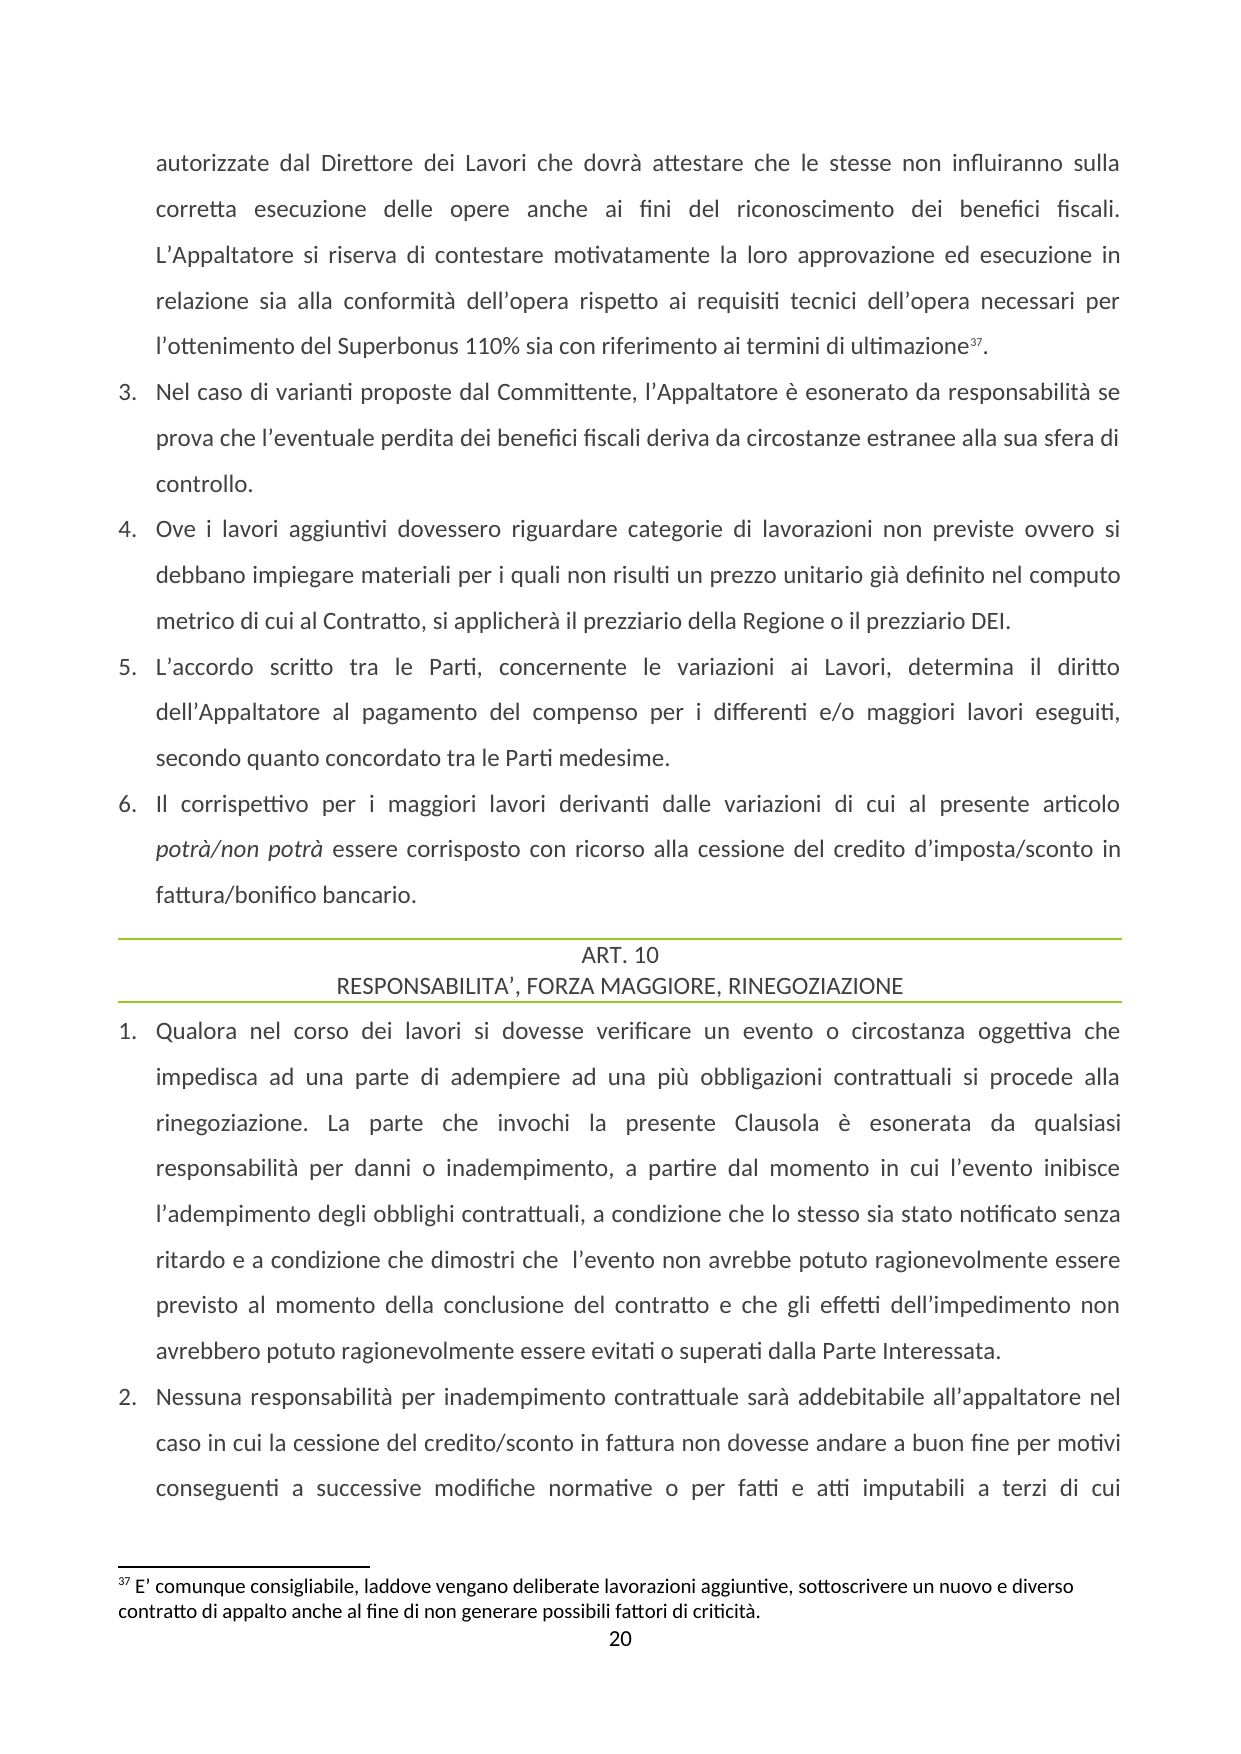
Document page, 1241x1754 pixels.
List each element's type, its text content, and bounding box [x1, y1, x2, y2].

list Il corrispettivo per i maggiori lavori derivanti dalle variazioni di cui al presente articolo potrà/non potrà essere corrisposto con ricorso alla cessione del credito d’imposta/sconto in fattura/bonifico bancario. [118, 788, 1122, 910]
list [118, 148, 1122, 361]
list Nel caso di varianti proposte dal Committente, l’Appaltatore è esonerato da responsabilità se prova che l’eventuale perdita dei benefici fiscali deriva da circostanze estranee alla sua sfera di controllo. [118, 376, 1122, 498]
table_header ART. 10 RESPONSABILITA’, FORZA MAGGIORE, RINEGOZIAZIONE [118, 940, 1122, 1001]
list Ove i lavori aggiuntivi dovessero riguardare categorie di lavorazioni non previste ovvero si debbano impiegare materiali per i quali non risulti un prezzo unitario già definito nel computo metrico di cui al Contratto, si applicherà il prezziario della Regione o il prezziario DEI. [118, 513, 1122, 635]
list L’accordo scritto tra le Parti, concernente le variazioni ai Lavori, determina il diritto dell’Appaltatore al pagamento del compenso per i differenti e/o maggiori lavori eseguiti, secondo quanto concordato tra le Parti medesime. [118, 651, 1122, 773]
list Qualora nel corso dei lavori si dovesse verificare un evento o circostanza oggettiva che impedisca ad una parte di adempiere ad una più obbligazioni contrattuali si procede alla rinegoziazione. La parte che invochi la presente Clausola è esonerata da qualsiasi responsabilità per danni o inadempimento, a partire dal momento in cui l’evento inibisce l’adempimento degli obblighi contrattuali, a condizione che lo stesso sia stato notificato senza ritardo e a condizione che dimostri che l’evento non avrebbe potuto ragionevolmente essere previsto al momento della conclusione del contratto e che gli effetti dell’impedimento non avrebbero potuto ragionevolmente essere evitati o superati dalla Parte Interessata. [118, 1015, 1122, 1366]
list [118, 1381, 1122, 1503]
